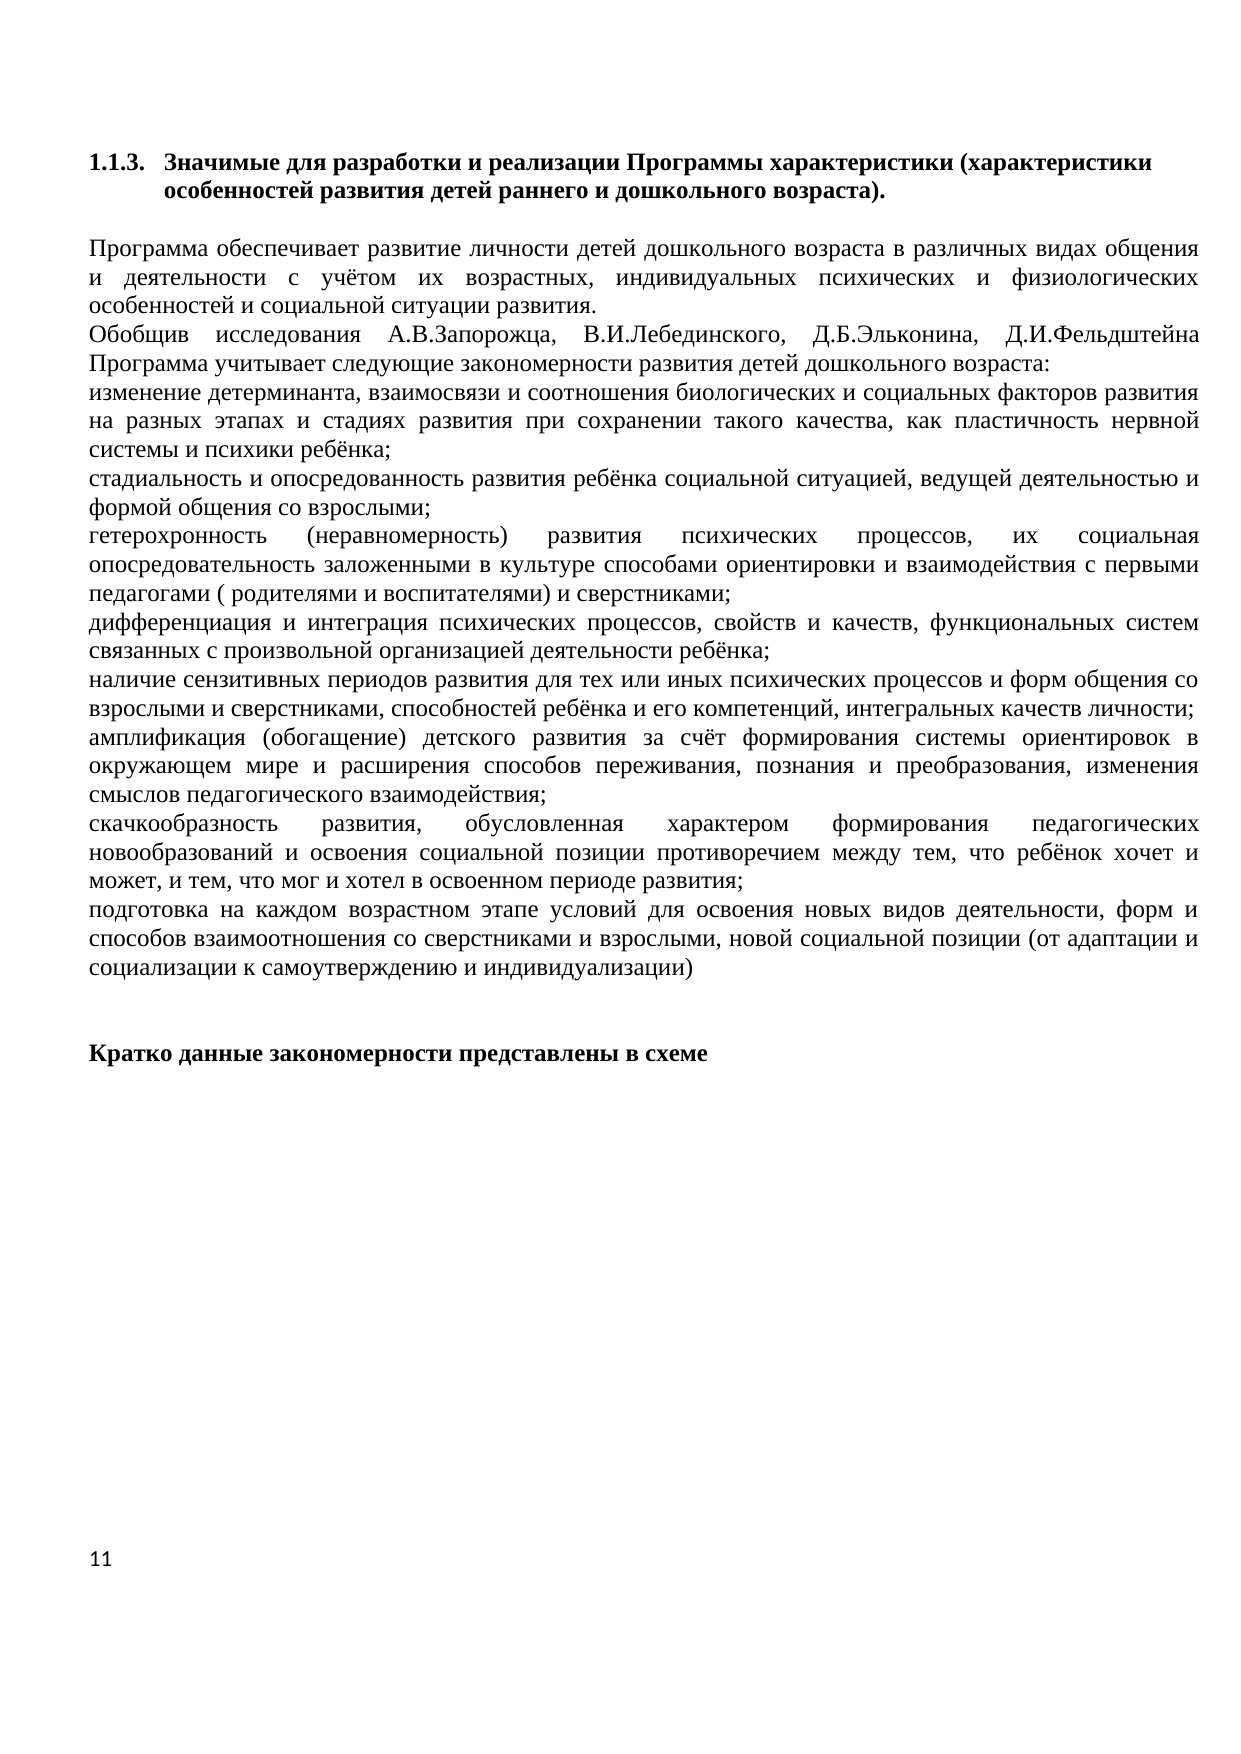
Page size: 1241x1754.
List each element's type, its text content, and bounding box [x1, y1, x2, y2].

text стадиальность и опосредованность развития ребёнка социальной ситуацией, ведущей деятельностью и формой общения со взрослыми; [89, 463, 1200, 521]
text Обобщив исследования А.В.Запорожца, В.И.Лебединского, Д.Б.Эльконина, Д.И.Фельдштейна Программа учитывает следующие закономерности развития детей дошкольного возраста: [89, 319, 1200, 377]
text скачкообразность развития, обусловленная характером формирования педагогических новообразований и освоения социальной позиции противоречием между тем, что ребёнок хочет и может, и тем, что мог и хотел в освоенном периоде развития; [89, 808, 1200, 894]
text наличие сензитивных периодов развития для тех или иных психических процессов и форм общения со взрослыми и сверстниками, способностей ребёнка и его компетенций, интегральных качеств личности; [89, 664, 1200, 722]
text изменение детерминанта, взаимосвязи и соотношения биологических и социальных факторов развития на разных этапах и стадиях развития при сохранении такого качества, как пластичность нервной системы и психики ребёнка; [89, 377, 1200, 463]
text дифференциация и интеграция психических процессов, свойств и качеств, функциональных систем связанных с произвольной организацией деятельности ребёнка; [89, 607, 1200, 664]
text Кратко данные закономерности представлены в схеме [89, 1038, 1200, 1067]
text подготовка на каждом возрастном этапе условий для освоения новых видов деятельности, форм и способов взаимоотношения со сверстниками и взрослыми, новой социальной позиции (от адаптации и социализации к самоутверждению и индивидуализации) [89, 894, 1200, 981]
text амплификация (обогащение) детского развития за счёт формирования системы ориентировок в окружающем мире и расширения способов переживания, познания и преобразования, изменения смыслов педагогического взаимодействия; [89, 722, 1200, 808]
list Значимые для разработки и реализации Программы характеристики (характеристики особенностей развития детей раннего и дошкольного возраста). [89, 147, 1200, 204]
text гетерохронность (неравномерность) развития психических процессов, их социальная опосредовательность заложенными в культуре способами ориентировки и взаимодействия с первыми педагогами ( родителями и воспитателями) и сверстниками; [89, 521, 1200, 607]
text Программа обеспечивает развитие личности детей дошкольного возраста в различных видах общения и деятельности с учётом их возрастных, индивидуальных психических и физиологических особенностей и социальной ситуации развития. [89, 233, 1200, 319]
